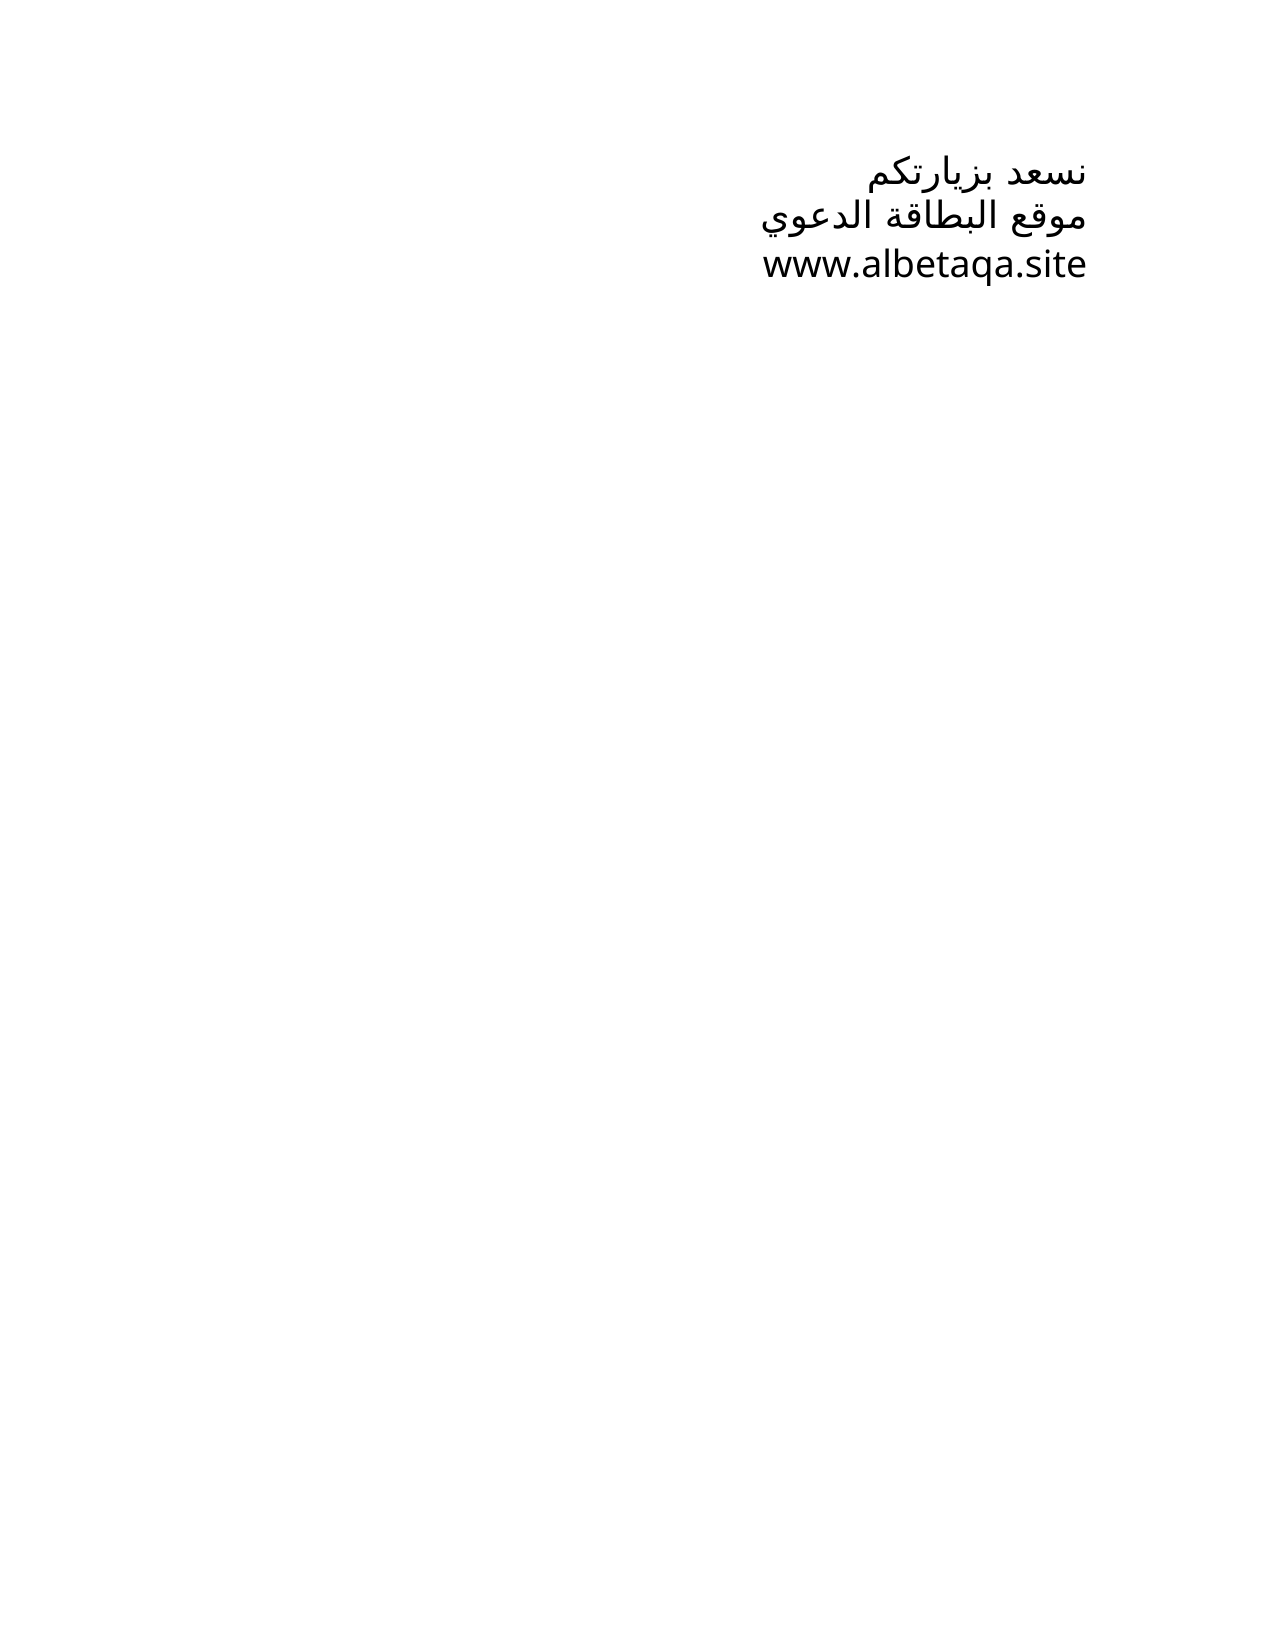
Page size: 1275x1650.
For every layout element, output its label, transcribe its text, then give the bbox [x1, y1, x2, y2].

text www.albetaqa.site [187, 237, 1087, 288]
text نسعد بزيارتكم [187, 150, 1087, 194]
text موقع البطاقة الدعوي [187, 194, 1087, 237]
